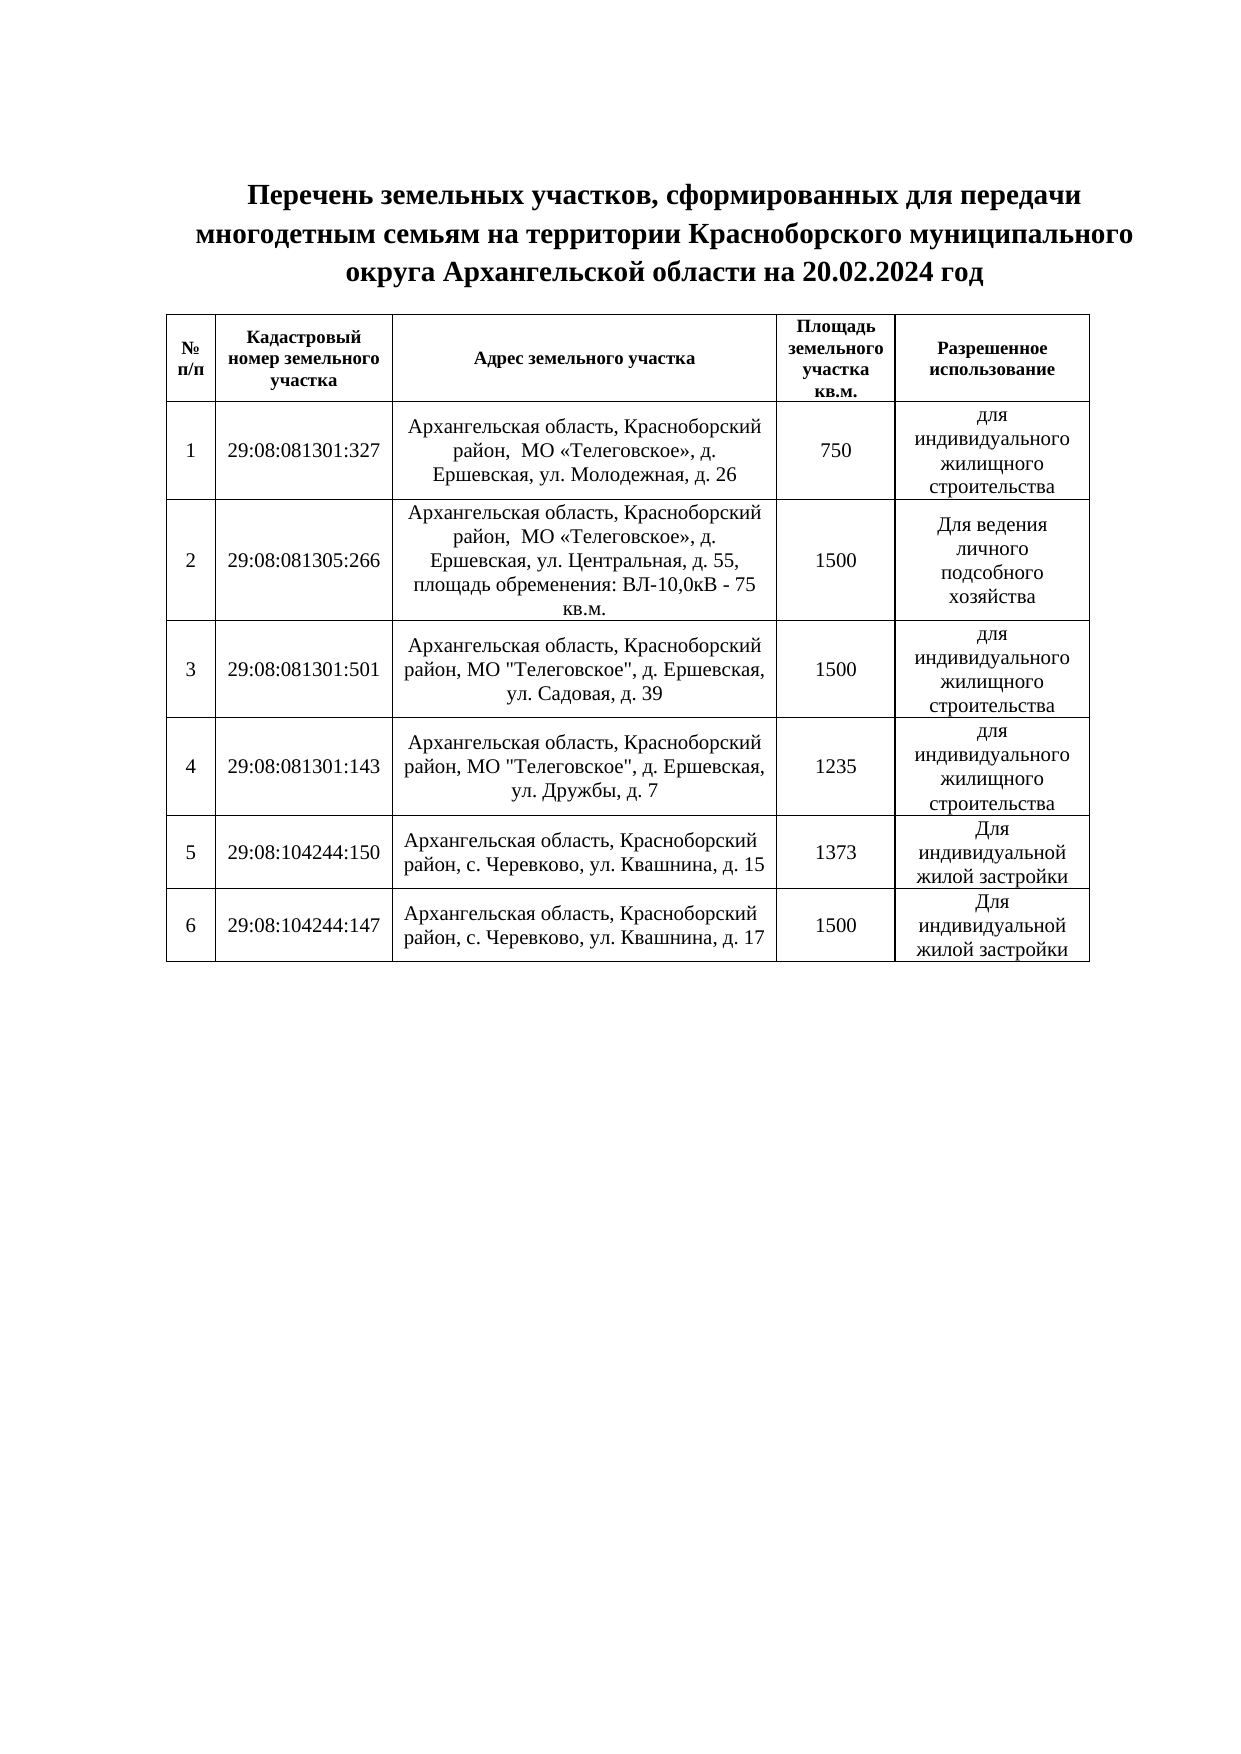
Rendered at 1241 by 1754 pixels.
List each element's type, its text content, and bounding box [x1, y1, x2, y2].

table_cell Архангельская область, Красноборский район, с. Черевково, ул. Квашнина, д. 15 [393, 816, 776, 888]
table_header Разрешенное использование [896, 315, 1089, 401]
text Перечень земельных участков, сформированных для передачи многодетным семьям на территории Красноборского муниципального округа Архангельской области на 20.02.2024 год [177, 177, 1152, 288]
table_cell 3 [167, 621, 215, 717]
table_header Кадастровый номер земельного участка [216, 315, 392, 401]
table_cell Архангельская область, Красноборский район, МО "Телеговское", д. Ершевская, ул. Дружбы, д. 7 [393, 718, 776, 814]
table_cell Для индивидуальной жилой застройки [896, 889, 1089, 961]
table_header Адрес земельного участка [393, 315, 776, 401]
table_cell Архангельская область, Красноборский район, с. Черевково, ул. Квашнина, д. 17 [393, 889, 776, 961]
table_header Площадь земельного участка кв.м. [777, 315, 894, 401]
table_cell 29:08:081301:143 [216, 718, 392, 814]
table_cell Для ведения личного подсобного хозяйства [896, 500, 1089, 620]
table_cell 29:08:104244:150 [216, 816, 392, 888]
table_cell 1500 [777, 621, 894, 717]
table_cell для индивидуального жилищного строительства [896, 621, 1089, 717]
table_cell 6 [167, 889, 215, 961]
table_cell 1 [167, 402, 215, 498]
table_cell 1500 [777, 500, 894, 620]
table_cell 1500 [777, 889, 894, 961]
table_cell 2 [167, 500, 215, 620]
table_cell 4 [167, 718, 215, 814]
table_cell 1373 [777, 816, 894, 888]
table_header № п/п [167, 315, 215, 401]
table_cell для индивидуального жилищного строительства [896, 718, 1089, 814]
table_cell Архангельская область, Красноборский район, МО «Телеговское», д. Ершевская, ул. Центральная, д. 55, площадь обременения: ВЛ-10,0кВ - 75 кв.м. [393, 500, 776, 620]
table_cell 29:08:081305:266 [216, 500, 392, 620]
table_cell 29:08:104244:147 [216, 889, 392, 961]
table_cell для индивидуального жилищного строительства [896, 402, 1089, 498]
table_cell Для индивидуальной жилой застройки [896, 816, 1089, 888]
table_cell 750 [777, 402, 894, 498]
table_cell 5 [167, 816, 215, 888]
table_cell Архангельская область, Красноборский район, МО "Телеговское", д. Ершевская, ул. Садовая, д. 39 [393, 621, 776, 717]
table_cell 29:08:081301:327 [216, 402, 392, 498]
table_cell 29:08:081301:501 [216, 621, 392, 717]
table_cell Архангельская область, Красноборский район, МО «Телеговское», д. Ершевская, ул. Молодежная, д. 26 [393, 402, 776, 498]
table_cell 1235 [777, 718, 894, 814]
